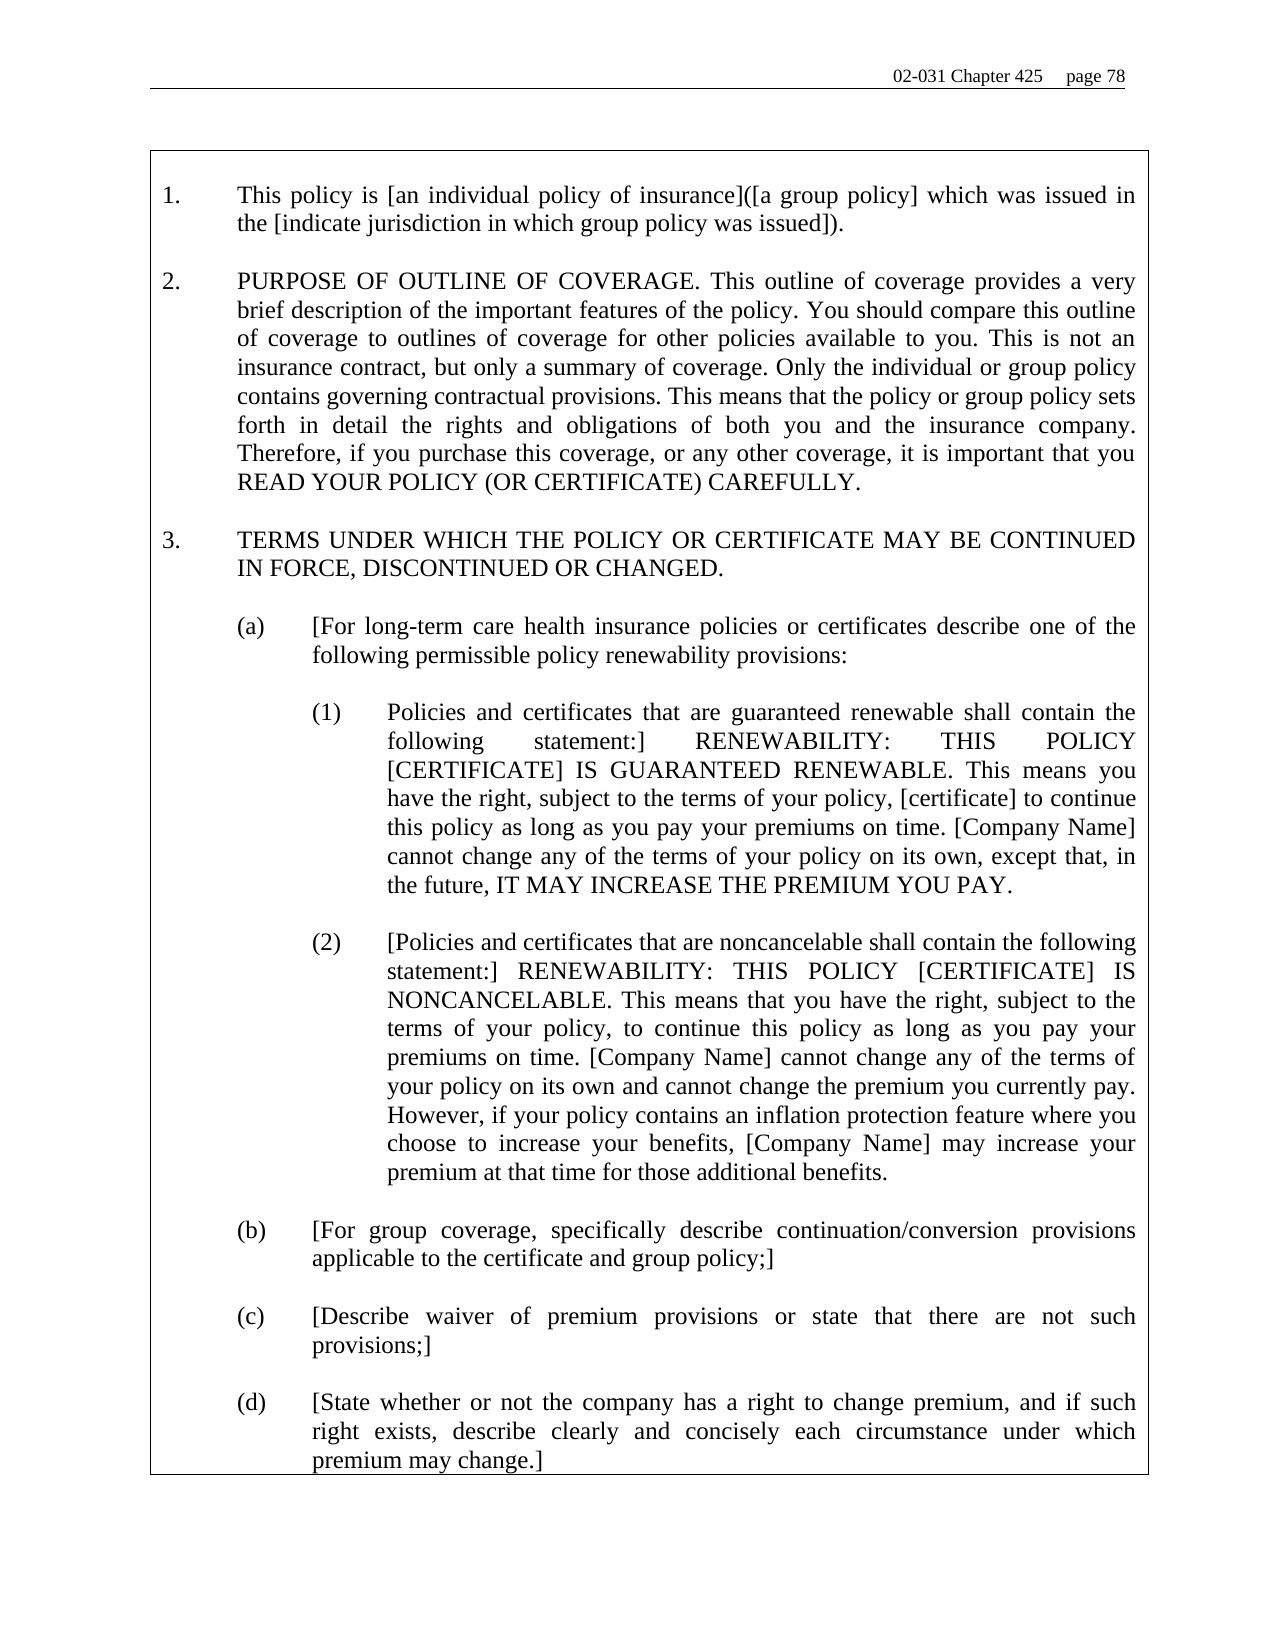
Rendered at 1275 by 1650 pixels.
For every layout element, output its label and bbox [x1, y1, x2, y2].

table_header [151, 151, 1148, 1473]
